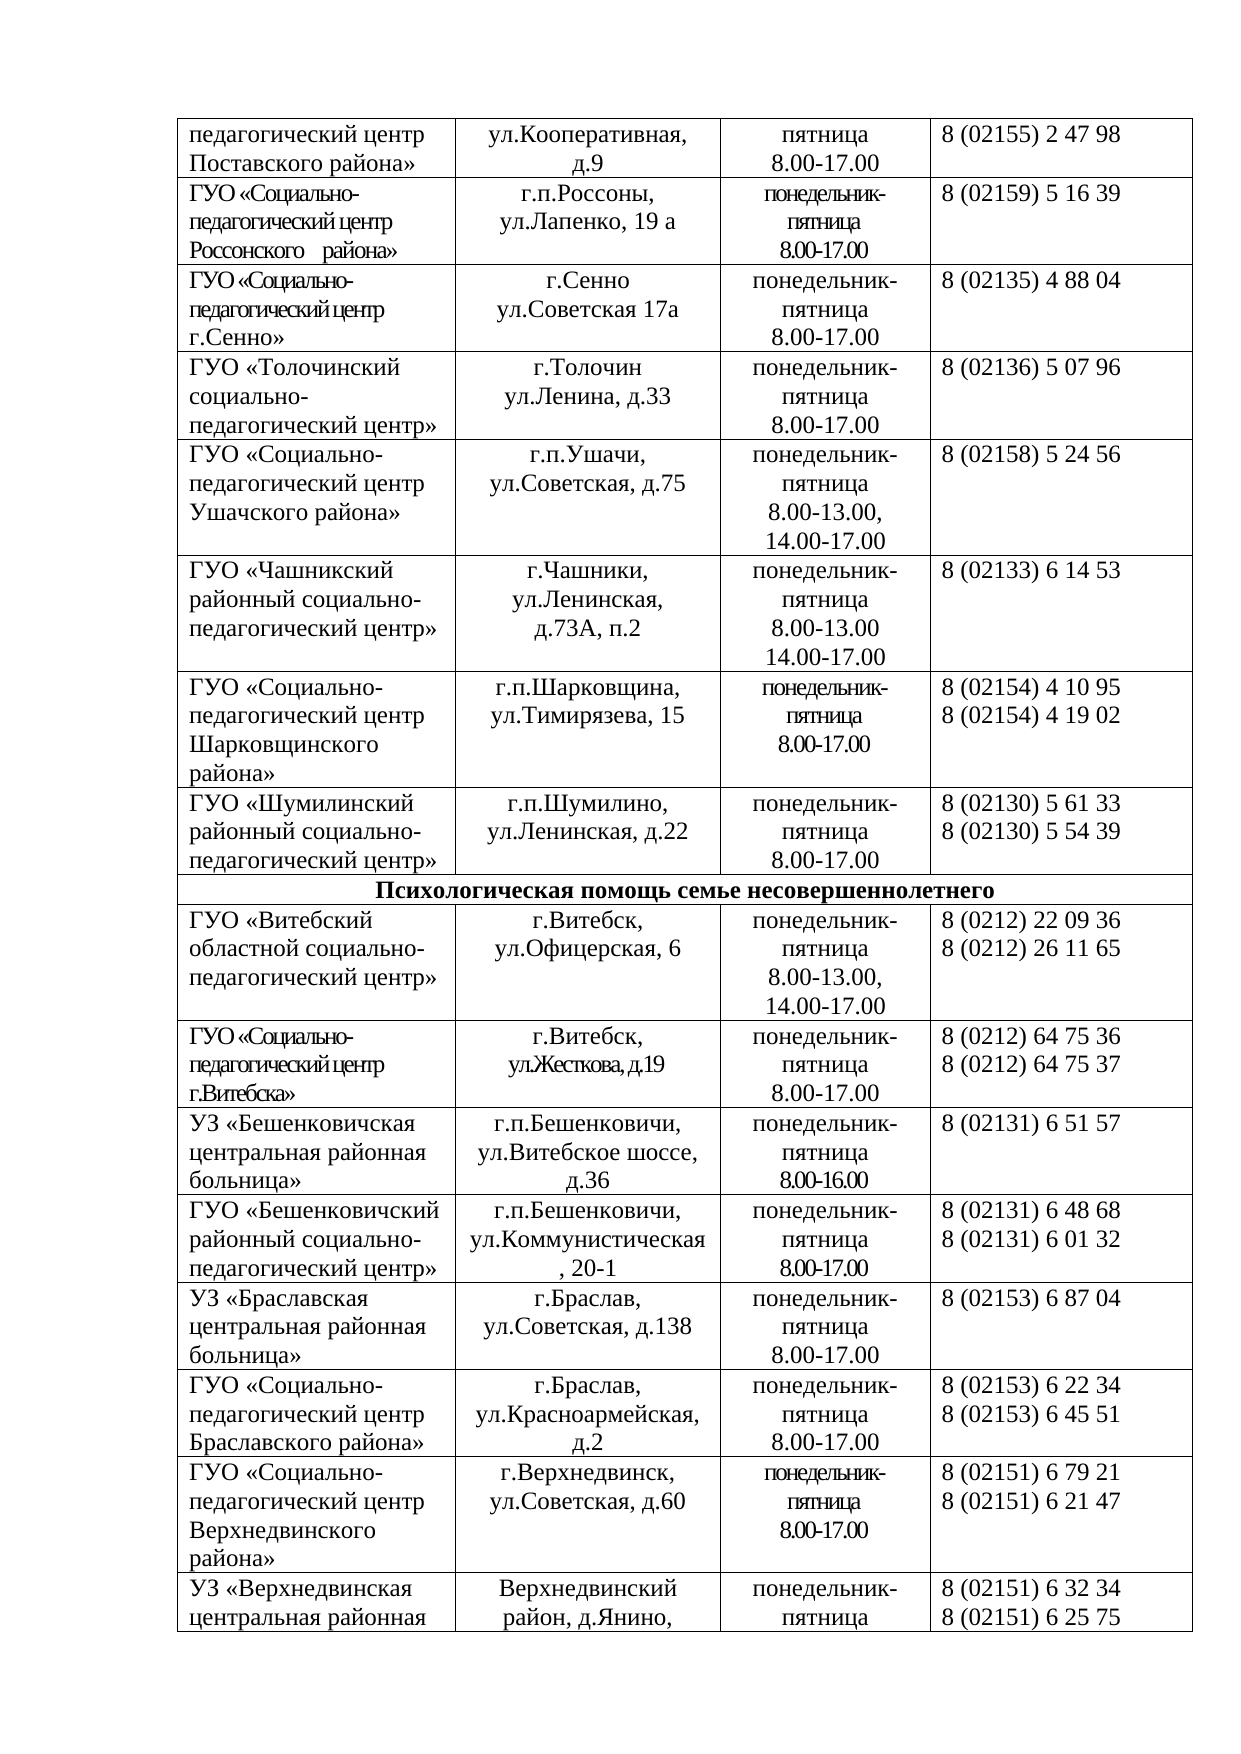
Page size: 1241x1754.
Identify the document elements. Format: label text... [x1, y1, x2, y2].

table_cell ГУО «Социально-педагогический центр Браславского района» [178, 1370, 455, 1456]
table_cell ГУО «Чашникский районный социально-педагогический центр» [178, 556, 455, 671]
table_cell 8 (02154) 4 10 95 8 (02154) 4 19 02 [931, 672, 1192, 787]
table_cell г.п.Бешенковичи, ул.Витебское шоссе, д.36 [456, 1108, 720, 1194]
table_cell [931, 1573, 1192, 1631]
table_cell понедельник-пятница 8.00-17.00 [721, 352, 930, 438]
table_cell 8 (02131) 6 51 57 [931, 1108, 1192, 1194]
table_cell понедельник-пятница 8.00-17.00 [721, 1195, 930, 1282]
table_cell 8 (02153) 6 22 34 8 (02153) 6 45 51 [931, 1370, 1192, 1456]
table_cell г.Толочин ул.Ленина, д.33 [456, 352, 720, 438]
table_cell ГУО «Социально-педагогический центр г.Сенно» [178, 265, 455, 351]
table_cell ГУО «Бешенковичский районный социально-педагогический центр» [178, 1195, 455, 1282]
table_cell 8 (02153) 6 87 04 [931, 1283, 1192, 1369]
table_cell Психологическая помощь семье несовершеннолетнего [178, 875, 1192, 904]
table_cell г.п.Шумилино, ул.Ленинская, д.22 [456, 788, 720, 874]
table_cell г.Верхнедвинск, ул.Советская, д.60 [456, 1457, 720, 1572]
table_cell понедельник-пятница 8.00-13.00, 14.00-17.00 [721, 440, 930, 554]
table_cell понедельник-пятница 8.00-17.00 [721, 788, 930, 874]
table_cell 8 (02159) 5 16 39 [931, 178, 1192, 264]
table_cell ГУО «Толочинский социально-педагогический центр» [178, 352, 455, 438]
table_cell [456, 119, 720, 177]
table_cell ГУО «Социально-педагогический центр Россонского района» [178, 178, 455, 264]
table_cell ГУО «Социально-педагогический центр Верхнедвинского района» [178, 1457, 455, 1572]
table_cell понедельник-пятница 8.00-16.00 [721, 1108, 930, 1194]
table_cell 8 (02131) 6 48 68 8 (02131) 6 01 32 [931, 1195, 1192, 1282]
table_cell УЗ «Браславская центральная районная больница» [178, 1283, 455, 1369]
table_cell понедельник-пятница 8.00-17.00 [721, 672, 930, 787]
table_cell ГУО «Социально-педагогический центр Ушачского района» [178, 440, 455, 554]
table_cell понедельник-пятница 8.00-17.00 [721, 1370, 930, 1456]
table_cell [931, 119, 1192, 177]
table_cell понедельник-пятница 8.00-17.00 [721, 1457, 930, 1572]
table_cell 8 (02133) 6 14 53 [931, 556, 1192, 671]
table_cell 8 (02135) 4 88 04 [931, 265, 1192, 351]
table_cell понедельник-пятница 8.00-17.00 [721, 1283, 930, 1369]
table_cell г.п.Шарковщина, ул.Тимирязева, 15 [456, 672, 720, 787]
table_cell 8 (0212) 22 09 36 8 (0212) 26 11 65 [931, 905, 1192, 1020]
table_cell понедельник-пятница 8.00-13.00, 14.00-17.00 [721, 905, 930, 1020]
table_cell г.п.Россоны, ул.Лапенко, 19 а [456, 178, 720, 264]
table_cell г.Сенно ул.Советская 17а [456, 265, 720, 351]
table_cell 8 (02136) 5 07 96 [931, 352, 1192, 438]
table_cell 8 (02151) 6 79 21 8 (02151) 6 21 47 [931, 1457, 1192, 1572]
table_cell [721, 119, 930, 177]
table_cell ГУО «Социально-педагогический центр Шарковщинского района» [178, 672, 455, 787]
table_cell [178, 1573, 455, 1631]
table_cell понедельник-пятница 8.00-13.00 14.00-17.00 [721, 556, 930, 671]
table_cell г.Витебск, ул.Жесткова, д.19 [456, 1021, 720, 1107]
table_cell ГУО «Витебский областной социально-педагогический центр» [178, 905, 455, 1020]
table_cell г.п.Ушачи, ул.Советская, д.75 [456, 440, 720, 554]
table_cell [456, 1573, 720, 1631]
table_cell г.Витебск, ул.Офицерская, 6 [456, 905, 720, 1020]
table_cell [178, 119, 455, 177]
table_cell 8 (02130) 5 61 33 8 (02130) 5 54 39 [931, 788, 1192, 874]
table_cell г.Чашники, ул.Ленинская, д.73А, п.2 [456, 556, 720, 671]
table_cell 8 (02158) 5 24 56 [931, 440, 1192, 554]
table_cell понедельник-пятница 8.00-17.00 [721, 178, 930, 264]
table_cell г.Браслав, ул.Советская, д.138 [456, 1283, 720, 1369]
table_cell понедельник-пятница 8.00-17.00 [721, 1021, 930, 1107]
table_cell г.п.Бешенковичи, ул.Коммунистическая, 20-1 [456, 1195, 720, 1282]
table_cell УЗ «Бешенковичская центральная районная больница» [178, 1108, 455, 1194]
table_cell понедельник-пятница 8.00-17.00 [721, 265, 930, 351]
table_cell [721, 1573, 930, 1631]
table_cell г.Браслав, ул.Красноармейская, д.2 [456, 1370, 720, 1456]
table_cell ГУО «Шумилинский районный социально-педагогический центр» [178, 788, 455, 874]
table_cell 8 (0212) 64 75 36 8 (0212) 64 75 37 [931, 1021, 1192, 1107]
